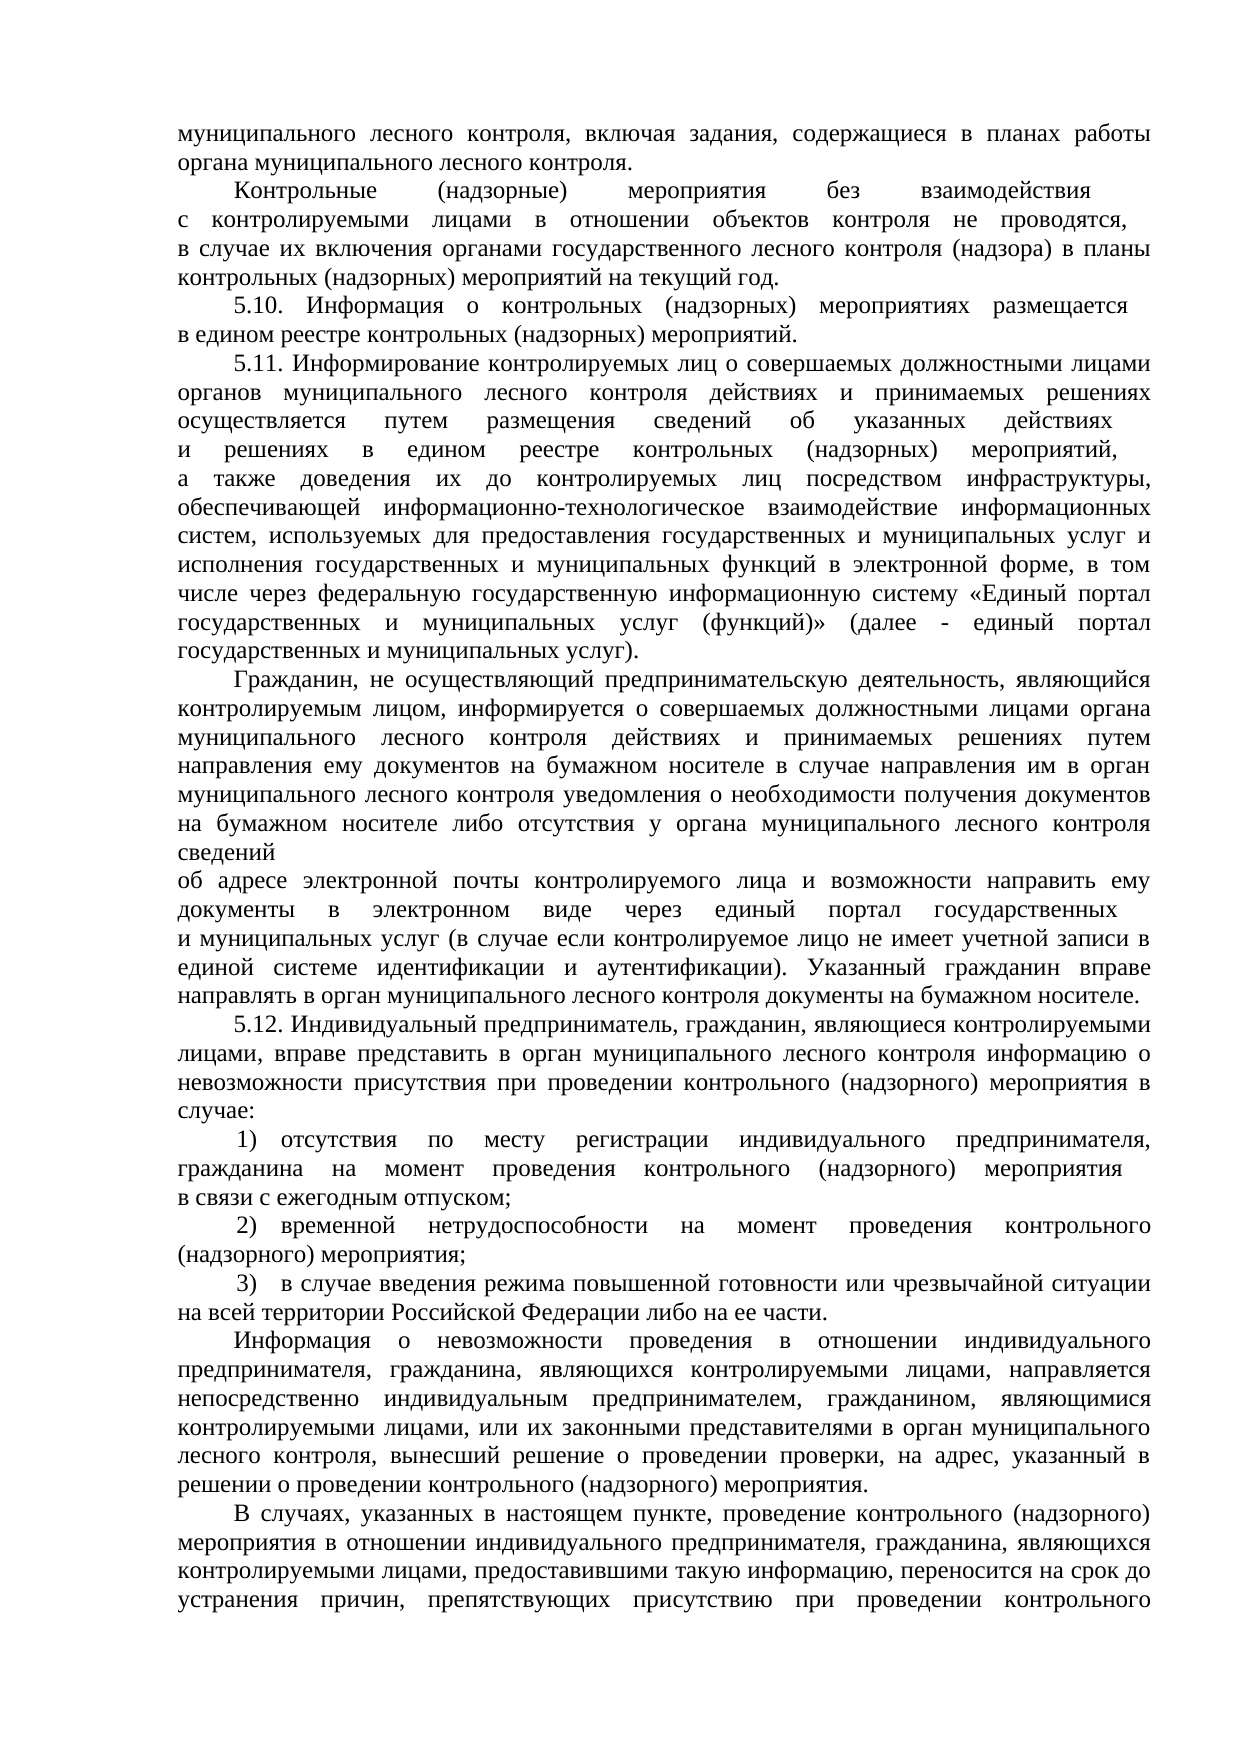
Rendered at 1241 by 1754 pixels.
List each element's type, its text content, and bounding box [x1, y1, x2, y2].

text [177, 118, 1152, 176]
list в случае введения режима повышенной готовности или чрезвычайной ситуации на всей территории Российской Федерации либо на ее части. [177, 1268, 1152, 1326]
text Информация о невозможности проведения в отношении индивидуального предпринимателя, гражданина, являющихся контролируемыми лицами, направляется непосредственно индивидуальным предпринимателем, гражданином, являющимися контролируемыми лицами, или их законными представителями в орган муниципального лесного контроля, вынесший решение о проведении проверки, на адрес, указанный в решении о проведении контрольного (надзорного) мероприятия. [177, 1326, 1152, 1498]
list временной нетрудоспособности на момент проведения контрольного (надзорного) мероприятия; [177, 1211, 1152, 1268]
text Гражданин, не осуществляющий предпринимательскую деятельность, являющийся контролируемым лицом, информируется о совершаемых должностными лицами органа муниципального лесного контроля действиях и принимаемых решениях путем направления ему документов на бумажном носителе в случае направления им в орган муниципального лесного контроля уведомления о необходимости получения документов на бумажном носителе либо отсутствия у органа муниципального лесного контроля сведений об адресе электронной почты контролируемого лица и возможности направить ему документы в электронном виде через единый портал государственных и муниципальных услуг (в случае если контролируемое лицо не имеет учетной записи в единой системе идентификации и аутентификации). Указанный гражданин вправе направлять в орган муниципального лесного контроля документы на бумажном носителе. [177, 664, 1152, 1009]
text Контрольные (надзорные) мероприятия без взаимодействия с контролируемыми лицами в отношении объектов контроля не проводятся, в случае их включения органами государственного лесного контроля (надзора) в планы контрольных (надзорных) мероприятий на текущий год. [177, 176, 1152, 291]
text 5.12. Индивидуальный предприниматель, гражданин, являющиеся контролируемыми лицами, вправе представить в орган муниципального лесного контроля информацию о невозможности присутствия при проведении контрольного (надзорного) мероприятия в случае: [177, 1009, 1152, 1124]
text 5.10. Информация о контрольных (надзорных) мероприятиях размещается в едином реестре контрольных (надзорных) мероприятий. [177, 291, 1152, 348]
list отсутствия по месту регистрации индивидуального предпринимателя, гражданина на момент проведения контрольного (надзорного) мероприятия в связи с ежегодным отпуском; [177, 1124, 1152, 1211]
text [177, 1498, 1152, 1613]
text 5.11. Информирование контролируемых лиц о совершаемых должностными лицами органов муниципального лесного контроля действиях и принимаемых решениях осуществляется путем размещения сведений об указанных действиях и решениях в едином реестре контрольных (надзорных) мероприятий, а также доведения их до контролируемых лиц посредством инфраструктуры, обеспечивающей информационно-технологическое взаимодействие информационных систем, используемых для предоставления государственных и муниципальных услуг и исполнения государственных и муниципальных функций в электронной форме, в том числе через федеральную государственную информационную систему «Единый портал государственных и муниципальных услуг (функций)» (далее - единый портал государственных и муниципальных услуг). [177, 348, 1152, 664]
